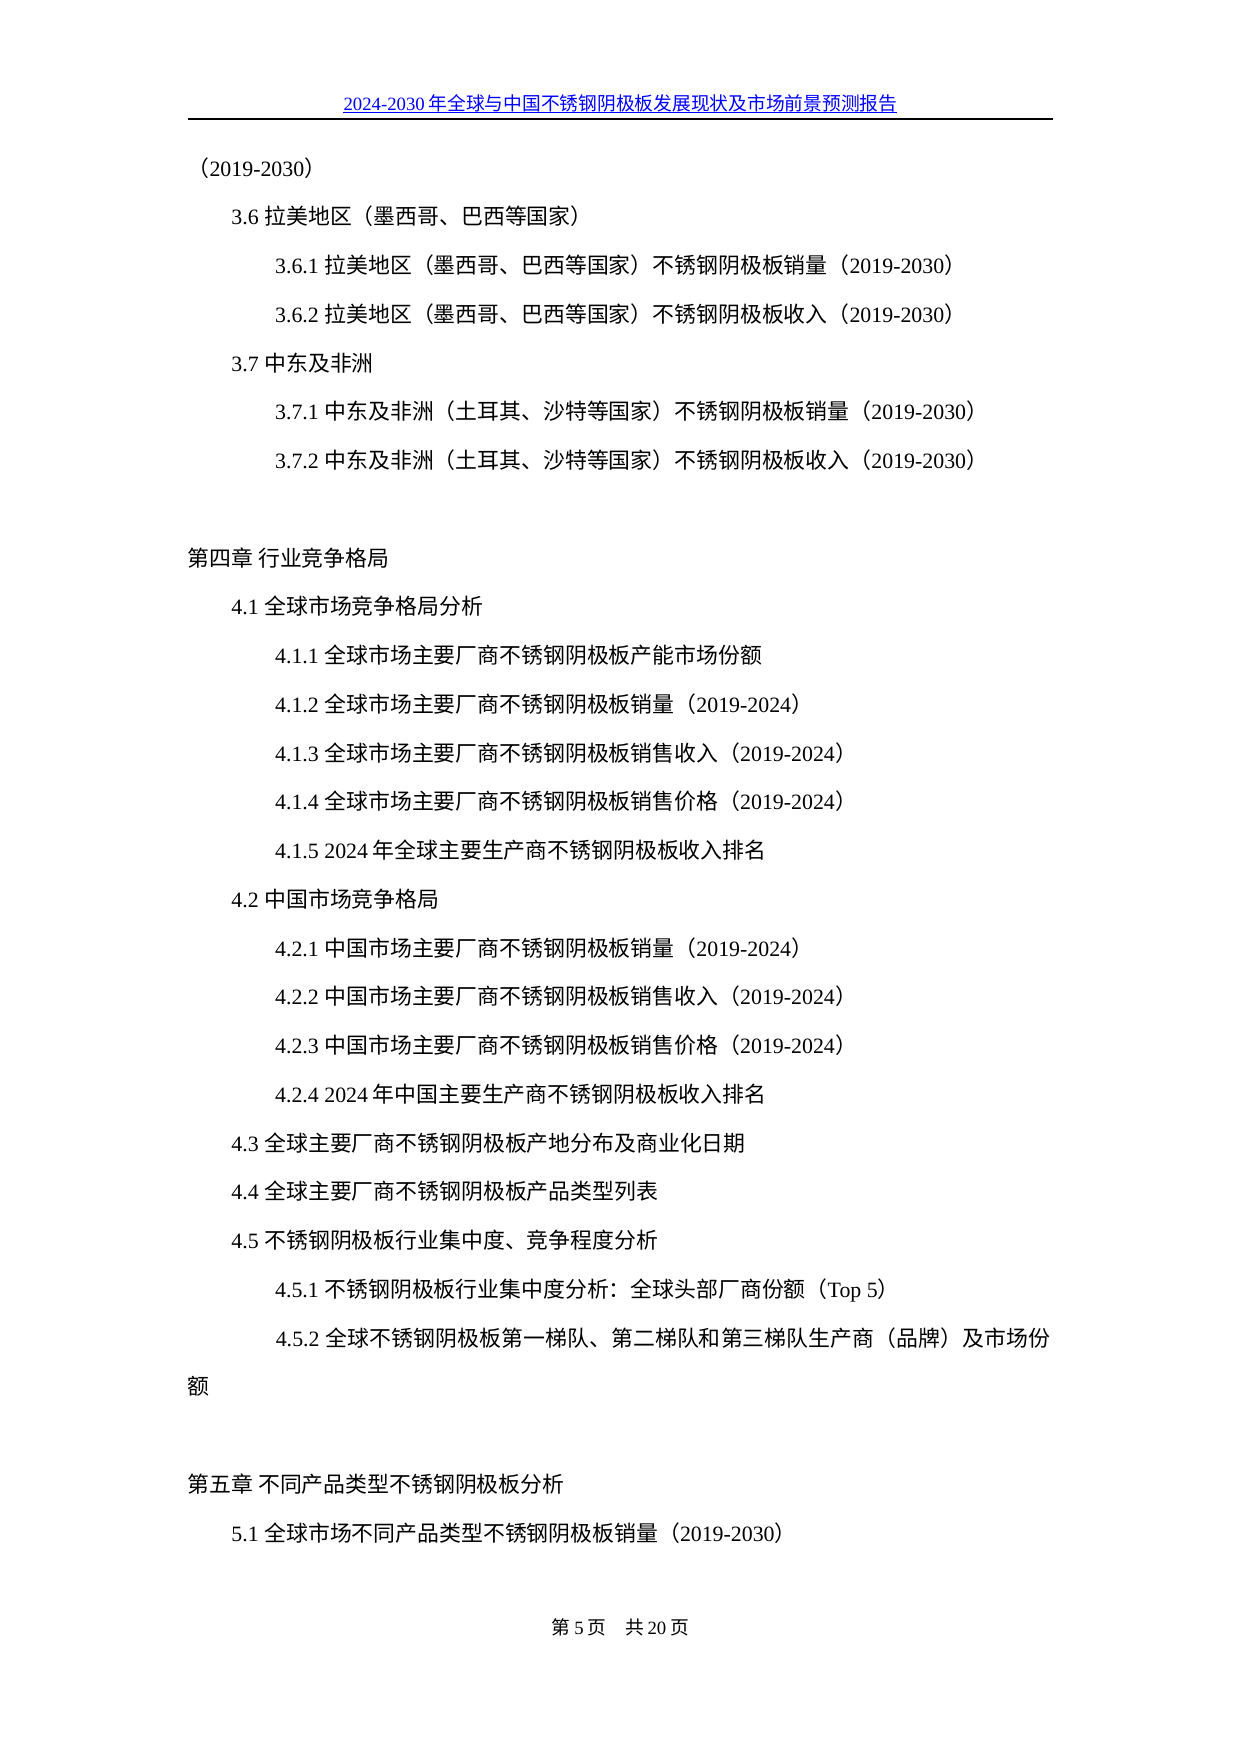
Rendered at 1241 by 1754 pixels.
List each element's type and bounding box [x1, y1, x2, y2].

text [187, 150, 1053, 1548]
